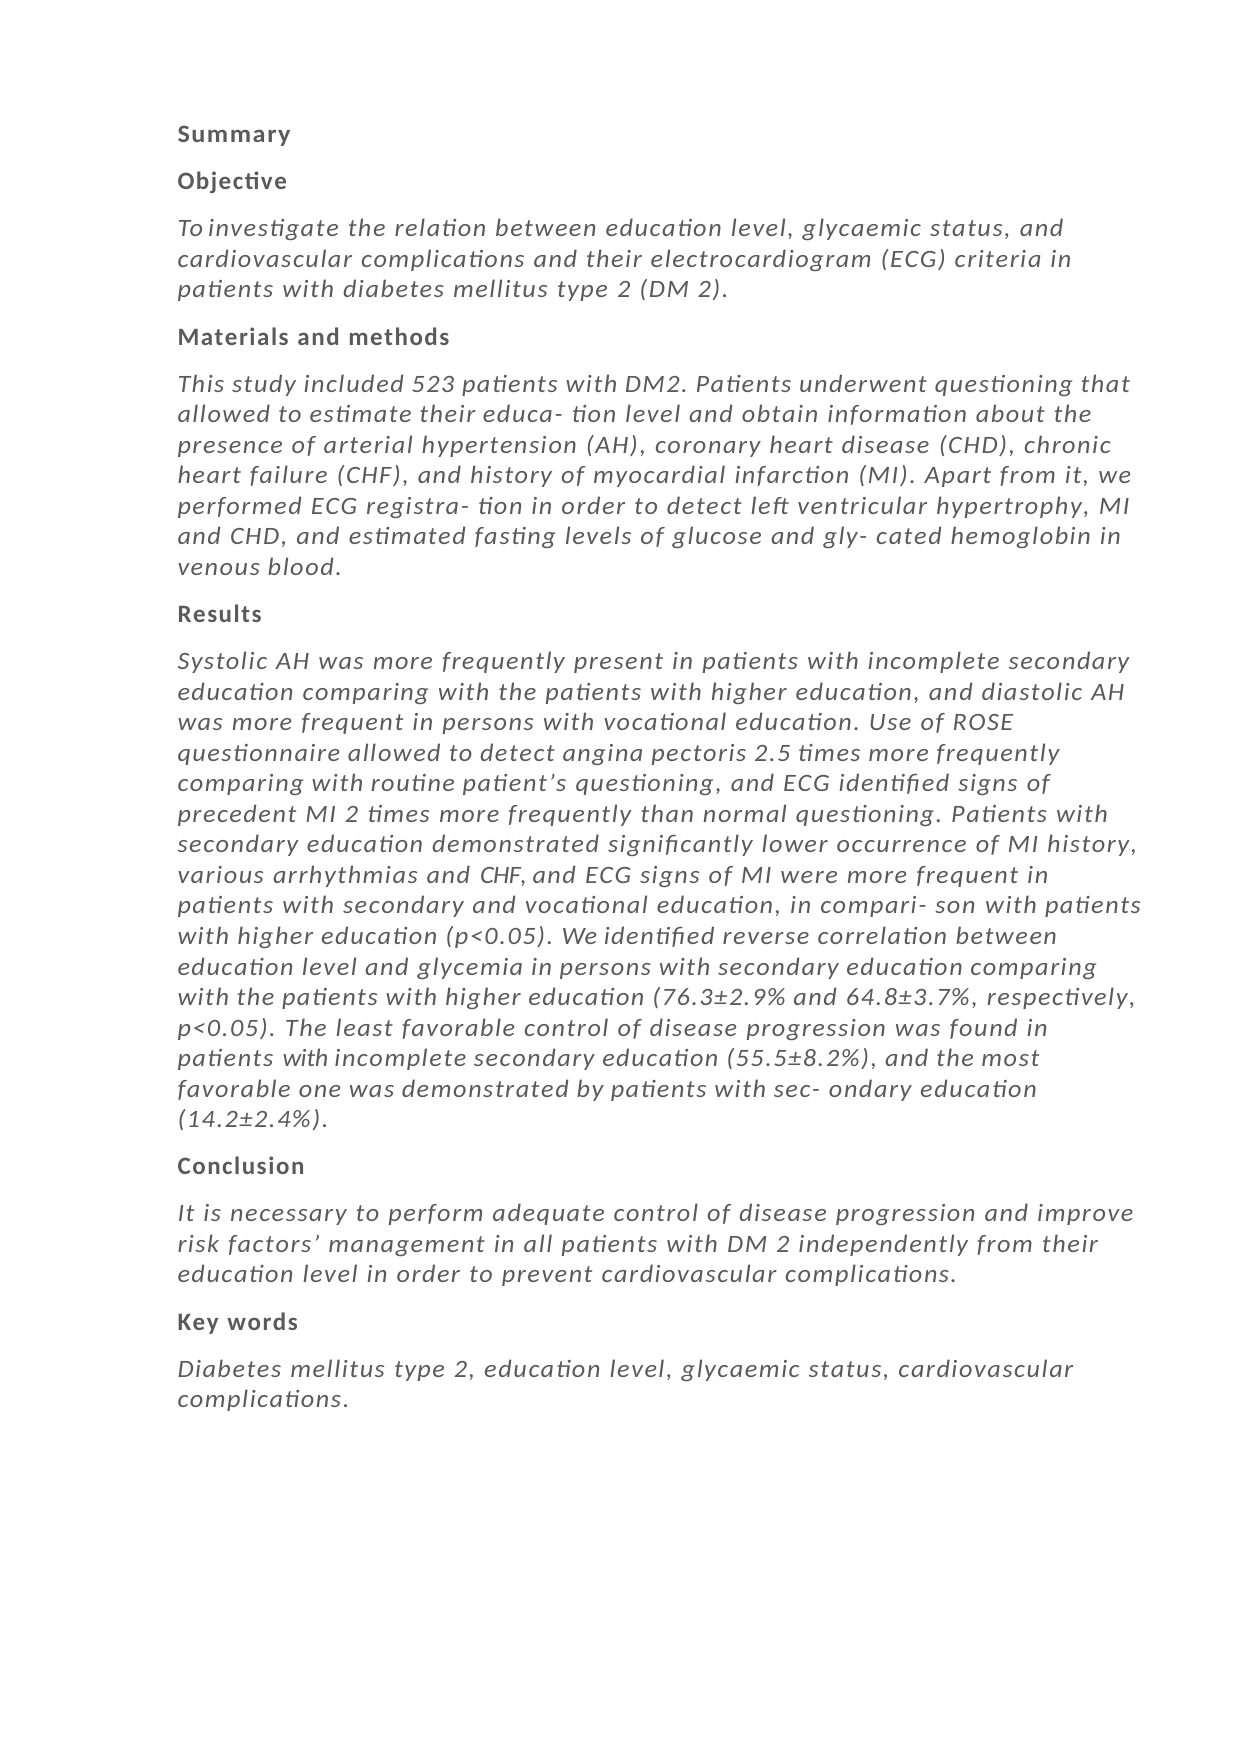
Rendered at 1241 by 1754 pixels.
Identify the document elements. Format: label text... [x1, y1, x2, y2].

subtitle Results [177, 598, 1152, 629]
subtitle It is necessary to perform adequate control of disease progression and improve risk factors’ management in all patients with DM 2 independently from their education level in order to prevent cardiovascular complications. [177, 1198, 1152, 1289]
subtitle This study included 523 patients with DM2. Patients underwent questioning that allowed to estimate their educa- tion level and obtain information about the presence of arterial hypertension (AH), coronary heart disease (CHD), chronic heart failure (CHF), and history of myocardial infarction (MI). Apart from it, we performed ECG registra- tion in order to detect left ventricular hypertrophy, MI and CHD, and estimated fasting levels of glucose and gly- cated hemoglobin in venous blood. [177, 368, 1152, 582]
subtitle Diabetes mellitus type 2, education level, glycaemic status, cardiovascular complications. [177, 1353, 1152, 1414]
subtitle To investigate the relation between education level, glycaemic status, and cardiovascular complications and their electrocardiogram (ECG) criteria in patients with diabetes mellitus type 2 (DM 2). [177, 212, 1152, 304]
subtitle Materials and methods [177, 321, 1152, 351]
subtitle Systolic AH was more frequently present in patients with incomplete secondary education comparing with the patients with higher education, and diastolic AH was more frequent in persons with vocational education. Use of ROSE questionnaire allowed to detect angina pectoris 2.5 times more frequently comparing with routine patient’s questioning, and ECG identified signs of precedent MI 2 times more frequently than normal questioning. Patients with secondary education demonstrated significantly lower occurrence of MI history, various arrhythmias and CHF, and ECG signs of MI were more frequent in patients with secondary and vocational education, in compari- son with patients with higher education (p<0.05). We identified reverse correlation between education level and glycemia in persons with secondary education comparing with the patients with higher education (76.3±2.9% and 64.8±3.7%, respectively, p<0.05). The least favorable control of disease progression was found in patients with incomplete secondary education (55.5±8.2%), and the most favorable one was demonstrated by patients with sec- ondary education (14.2±2.4%). [177, 645, 1152, 1134]
subtitle Objective [177, 165, 1152, 196]
subtitle Summary [177, 118, 1152, 149]
subtitle Key words [177, 1306, 1152, 1336]
subtitle Conclusion [177, 1150, 1152, 1181]
